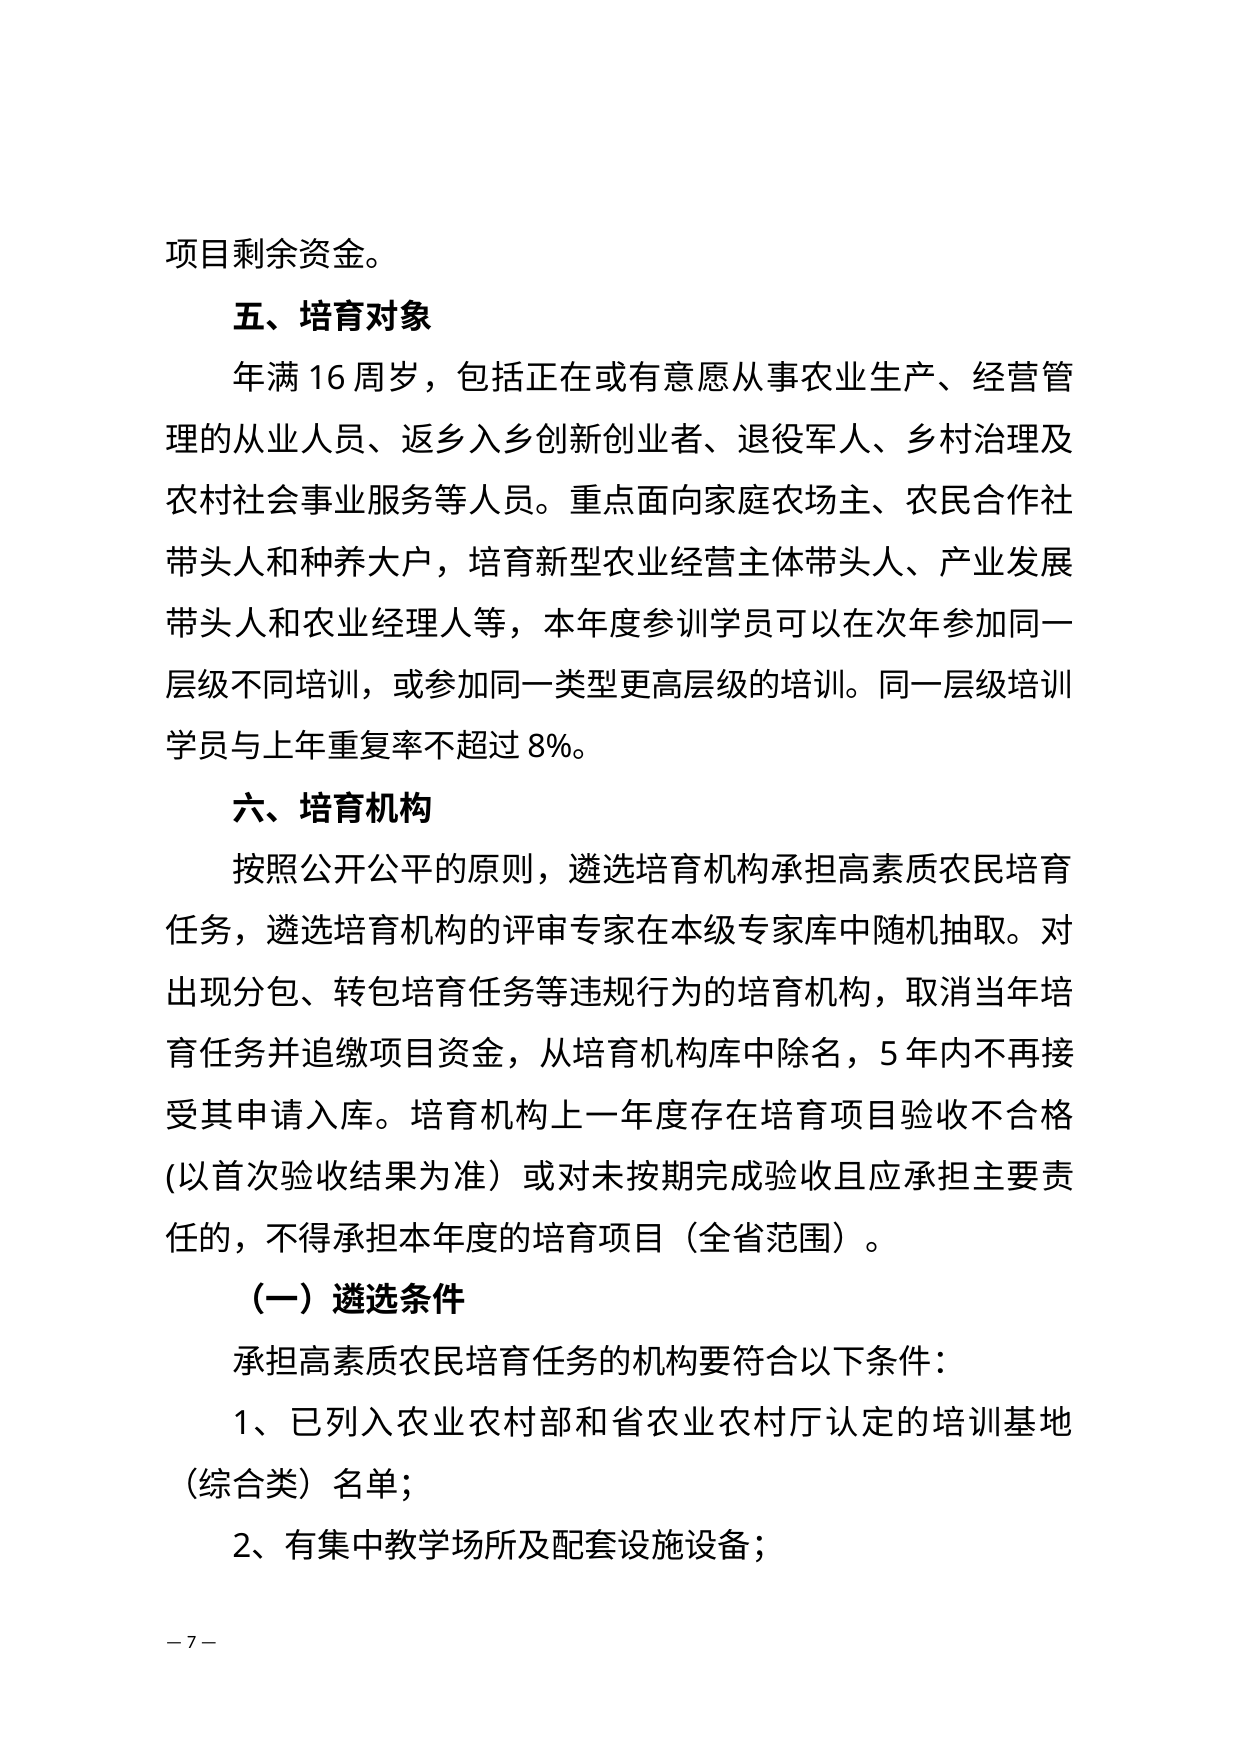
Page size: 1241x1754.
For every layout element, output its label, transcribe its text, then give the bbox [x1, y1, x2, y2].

text 六、培育机构 [165, 775, 1075, 836]
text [165, 222, 1075, 283]
text 年满16周岁，包括正在或有意愿从事农业生产、经营管理的从业人员、返乡入乡创新创业者、退役军人、乡村治理及农村社会事业服务等人员。重点面向家庭农场主、农民合作社带头人和种养大户，培育新型农业经营主体带头人、产业发展带头人和农业经理人等，本年度参训学员可以在次年参加同一层级不同培训，或参加同一类型更高层级的培训。同一层级培训学员与上年重复率不超过8%。 [165, 344, 1075, 775]
text 1、已列入农业农村部和省农业农村厅认定的培训基地（综合类）名单； [165, 1389, 1075, 1512]
text （一）遴选条件 [165, 1266, 1075, 1328]
text 承担高素质农民培育任务的机构要符合以下条件： [165, 1328, 1075, 1389]
text 按照公开公平的原则，遴选培育机构承担高素质农民培育任务，遴选培育机构的评审专家在本级专家库中随机抽取。对出现分包、转包培育任务等违规行为的培育机构，取消当年培育任务并追缴项目资金，从培育机构库中除名，5年内不再接受其申请入库。培育机构上一年度存在培育项目验收不合格(以首次验收结果为准）或对未按期完成验收且应承担主要责任的，不得承担本年度的培育项目（全省范围）。 [165, 836, 1075, 1266]
text 2、有集中教学场所及配套设施设备； [165, 1512, 1075, 1574]
text 五、培育对象 [165, 283, 1075, 344]
